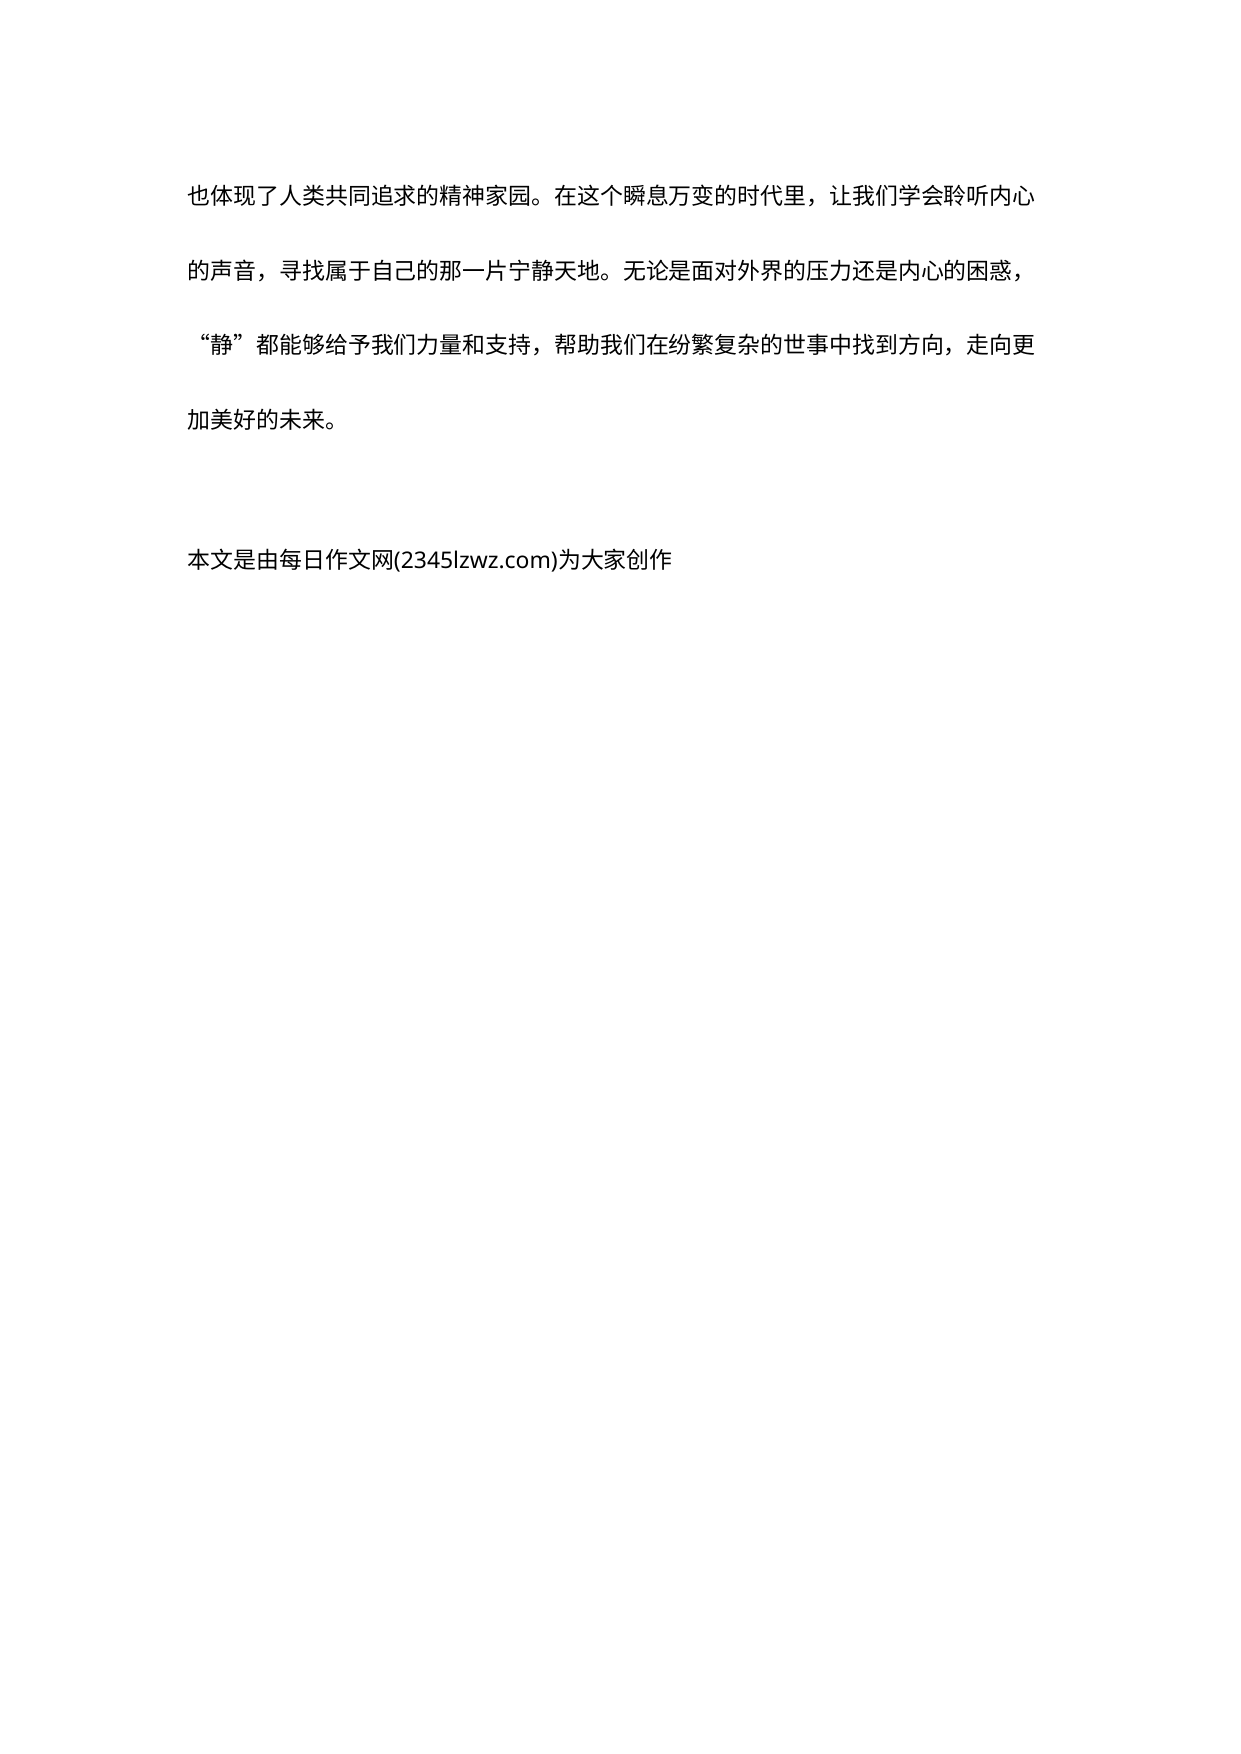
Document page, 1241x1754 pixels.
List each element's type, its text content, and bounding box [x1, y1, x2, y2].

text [187, 162, 1053, 451]
text 本文是由每日作文网(2345lzwz.com)为大家创作 [187, 526, 1053, 591]
